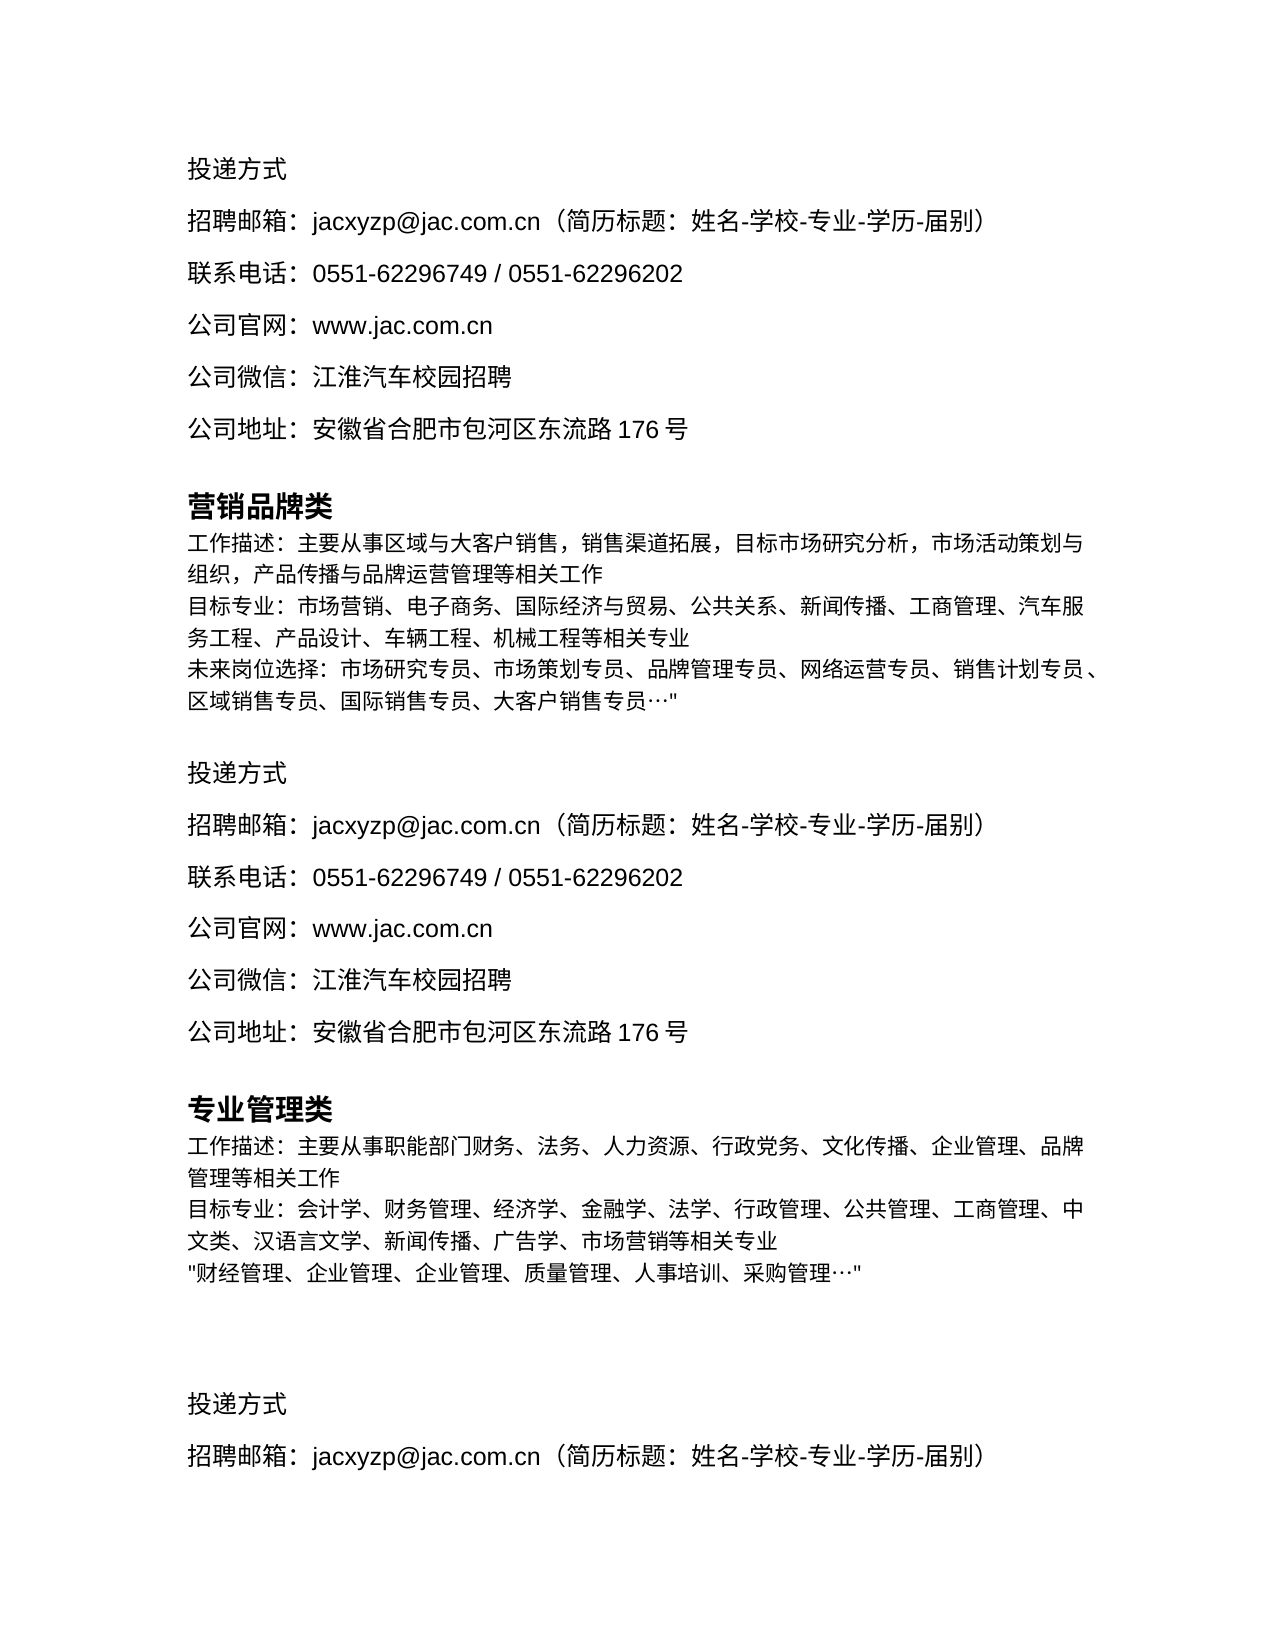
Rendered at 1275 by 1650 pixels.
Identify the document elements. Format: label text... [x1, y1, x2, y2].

text 联系电话：0551-62296749 / 0551-62296202 [187, 857, 1087, 893]
text 公司官网：www.jac.com.cn [187, 306, 1087, 342]
text 招聘邮箱：jacxyzp@jac.com.cn（简历标题：姓名-学校-专业-学历-届别） [187, 805, 1087, 841]
text 目标专业：市场营销、电子商务、国际经济与贸易、公共关系、新闻传播、工商管理、汽车服务工程、产品设计、车辆工程、机械工程等相关专业 [187, 589, 1087, 652]
text 招聘邮箱：jacxyzp@jac.com.cn（简历标题：姓名-学校-专业-学历-届别） [187, 202, 1087, 238]
text 公司地址：安徽省合肥市包河区东流路176号 [187, 409, 1087, 446]
text 公司微信：江淮汽车校园招聘 [187, 961, 1087, 997]
text 专业管理类 [187, 1087, 1087, 1129]
text 投递方式 [187, 753, 1087, 789]
text 公司微信：江淮汽车校园招聘 [187, 357, 1087, 394]
text 工作描述：主要从事职能部门财务、法务、人力资源、行政党务、文化传播、企业管理、品牌管理等相关工作 [187, 1129, 1087, 1192]
text 联系电话：0551-62296749 / 0551-62296202 [187, 254, 1087, 290]
text 未来岗位选择：市场研究专员、市场策划专员、品牌管理专员、网络运营专员、销售计划专员、区域销售专员、国际销售专员、大客户销售专员…" [187, 652, 1087, 716]
text 投递方式 [187, 150, 1087, 186]
text 营销品牌类 [187, 483, 1087, 526]
text 目标专业：会计学、财务管理、经济学、金融学、法学、行政管理、公共管理、工商管理、中文类、汉语言文学、新闻传播、广告学、市场营销等相关专业 [187, 1192, 1087, 1256]
text 投递方式 [187, 1384, 1087, 1420]
text 工作描述：主要从事区域与大客户销售，销售渠道拓展，目标市场研究分析，市场活动策划与组织，产品传播与品牌运营管理等相关工作 [187, 526, 1087, 589]
text 公司地址：安徽省合肥市包河区东流路176号 [187, 1013, 1087, 1049]
text "财经管理、企业管理、企业管理、质量管理、人事培训、采购管理…" [187, 1256, 1087, 1287]
text 公司官网：www.jac.com.cn [187, 909, 1087, 945]
text 招聘邮箱：jacxyzp@jac.com.cn（简历标题：姓名-学校-专业-学历-届别） [187, 1436, 1087, 1472]
